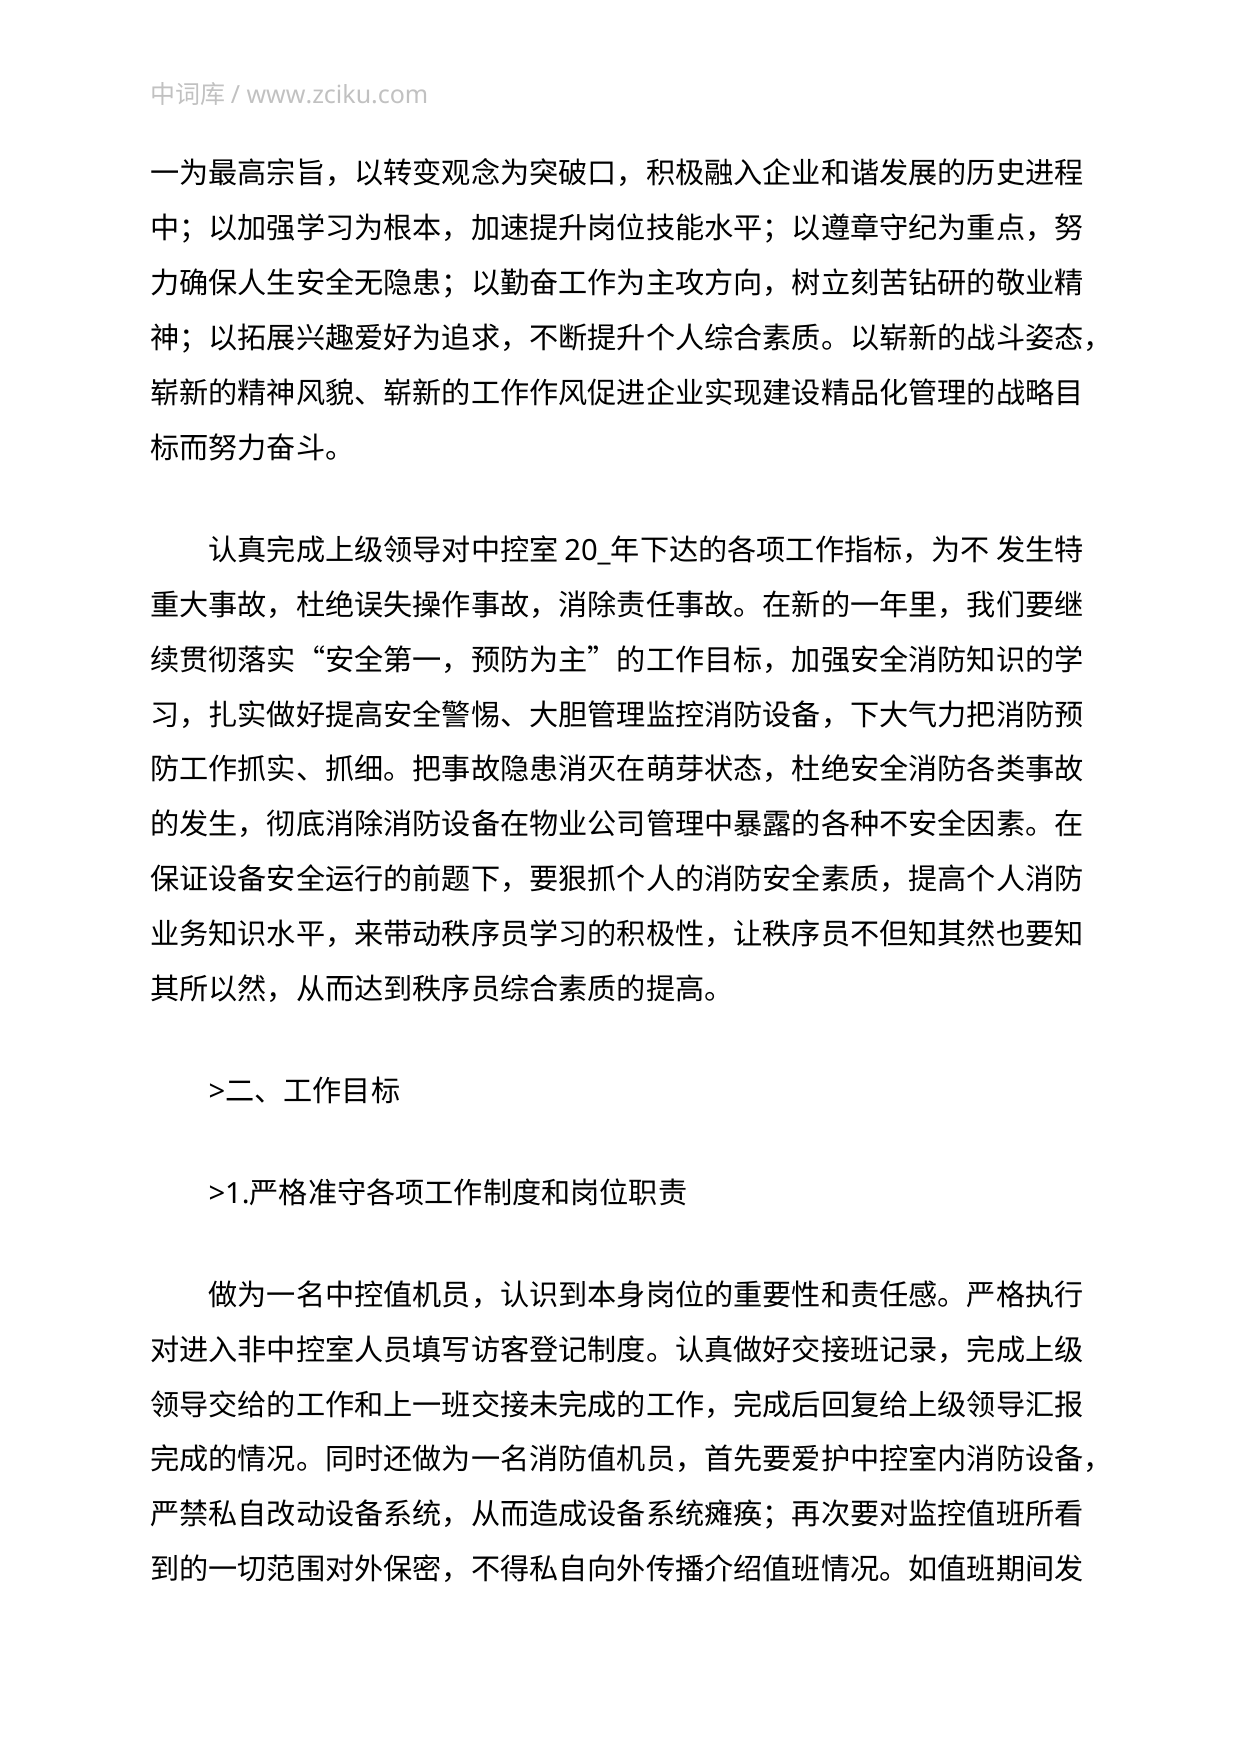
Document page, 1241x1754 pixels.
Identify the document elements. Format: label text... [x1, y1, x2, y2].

text >二、工作目标 [150, 1067, 1090, 1110]
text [150, 1271, 1090, 1588]
text 认真完成上级领导对中控室20_年下达的各项工作指标，为不 发生特重大事故，杜绝误失操作事故，消除责任事故。在新的一年里，我们要继续贯彻落实“安全第一，预防为主”的工作目标，加强安全消防知识的学习，扎实做好提高安全警惕、大胆管理监控消防设备，下大气力把消防预防工作抓实、抓细。把事故隐患消灭在萌芽状态，杜绝安全消防各类事故的发生，彻底消除消防设备在物业公司管理中暴露的各种不安全因素。在保证设备安全运行的前题下，要狠抓个人的消防安全素质，提高个人消防业务知识水平，来带动秩序员学习的积极性，让秩序员不但知其然也要知其所以然，从而达到秩序员综合素质的提高。 [150, 526, 1090, 1008]
text >1.严格准守各项工作制度和岗位职责 [150, 1169, 1090, 1212]
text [150, 150, 1090, 467]
